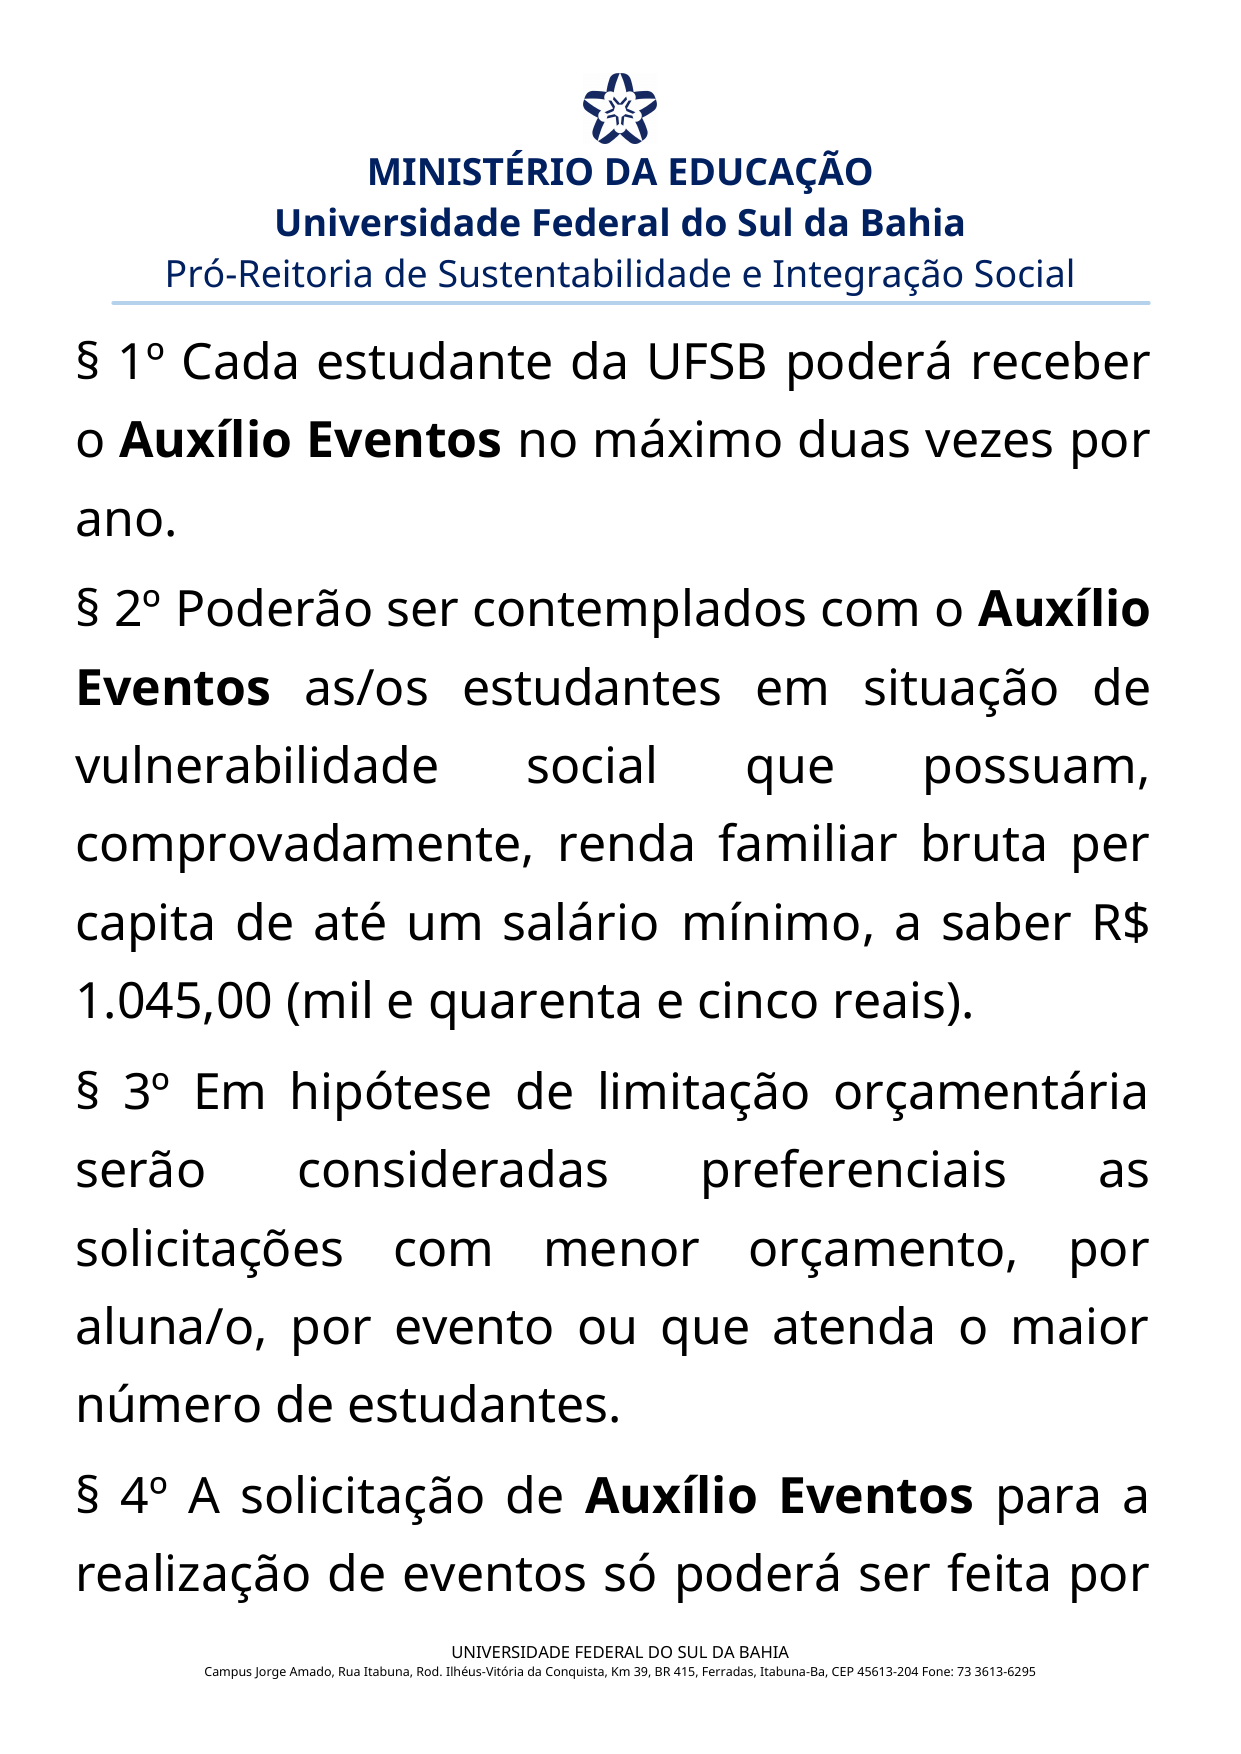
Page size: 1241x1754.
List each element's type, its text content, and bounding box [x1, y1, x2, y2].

text § 1º Cada estudante da UFSB poderá receber o Auxílio Eventos no máximo duas vezes por ano. [75, 326, 1151, 551]
picture [583, 73, 658, 144]
text § 3º Em hipótese de limitação orçamentária serão consideradas preferenciais as solicitações com menor orçamento, por aluna/o, por evento ou que atenda o maior número de estudantes. [75, 1056, 1151, 1437]
text § 2º Poderão ser contemplados com o Auxílio Eventos as/os estudantes em situação de vulnerabilidade social que possuam, comprovadamente, renda familiar bruta per capita de até um salário mínimo, a saber R$ 1.045,00 (mil e quarenta e cinco reais). [75, 573, 1151, 1033]
